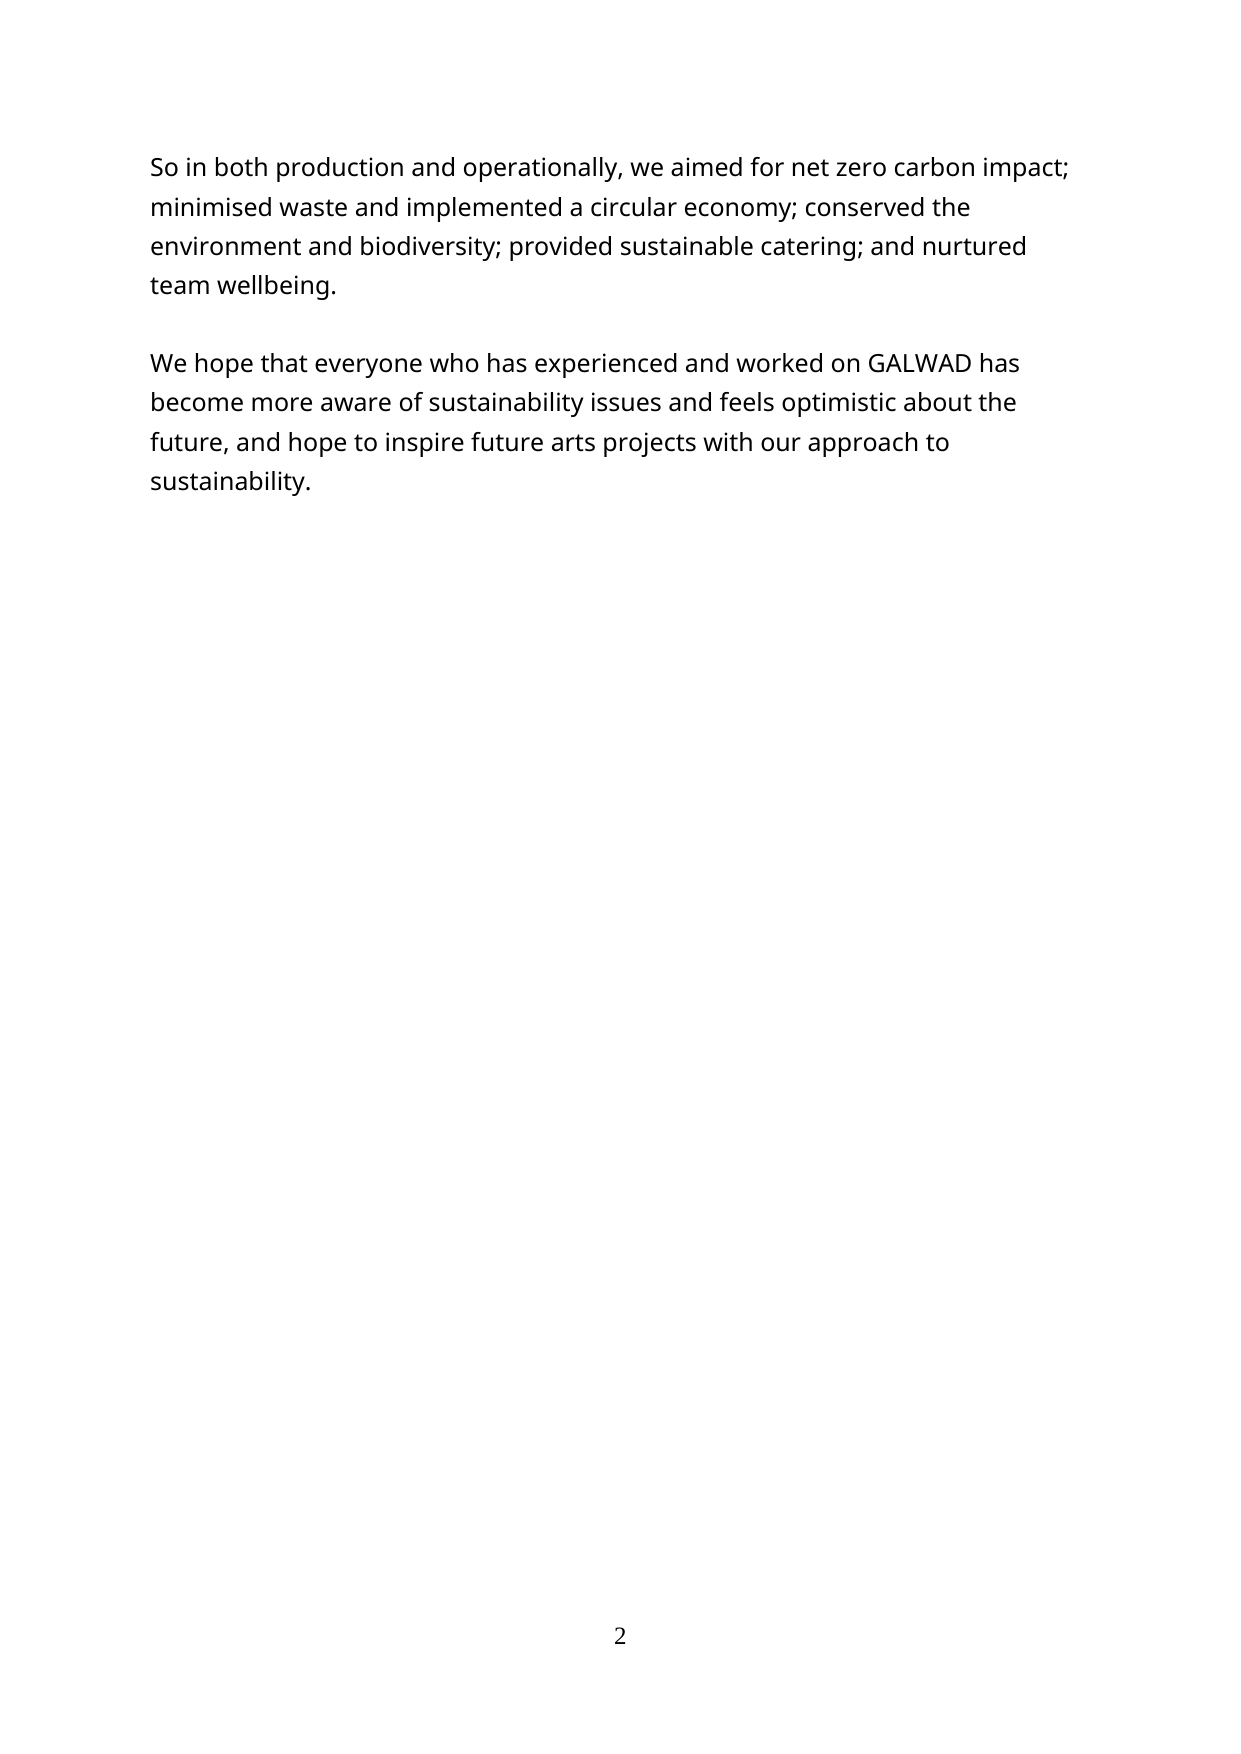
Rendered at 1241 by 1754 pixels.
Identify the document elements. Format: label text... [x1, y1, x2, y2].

text We hope that everyone who has experienced and worked on GALWAD has become more aware of sustainability issues and feels optimistic about the future, and hope to inspire future arts projects with our approach to sustainability. [150, 346, 1090, 497]
text So in both production and operationally, we aimed for net zero carbon impact; minimised waste and implemented a circular economy; conserved the environment and biodiversity; provided sustainable catering; and nurtured team wellbeing. [150, 150, 1090, 302]
